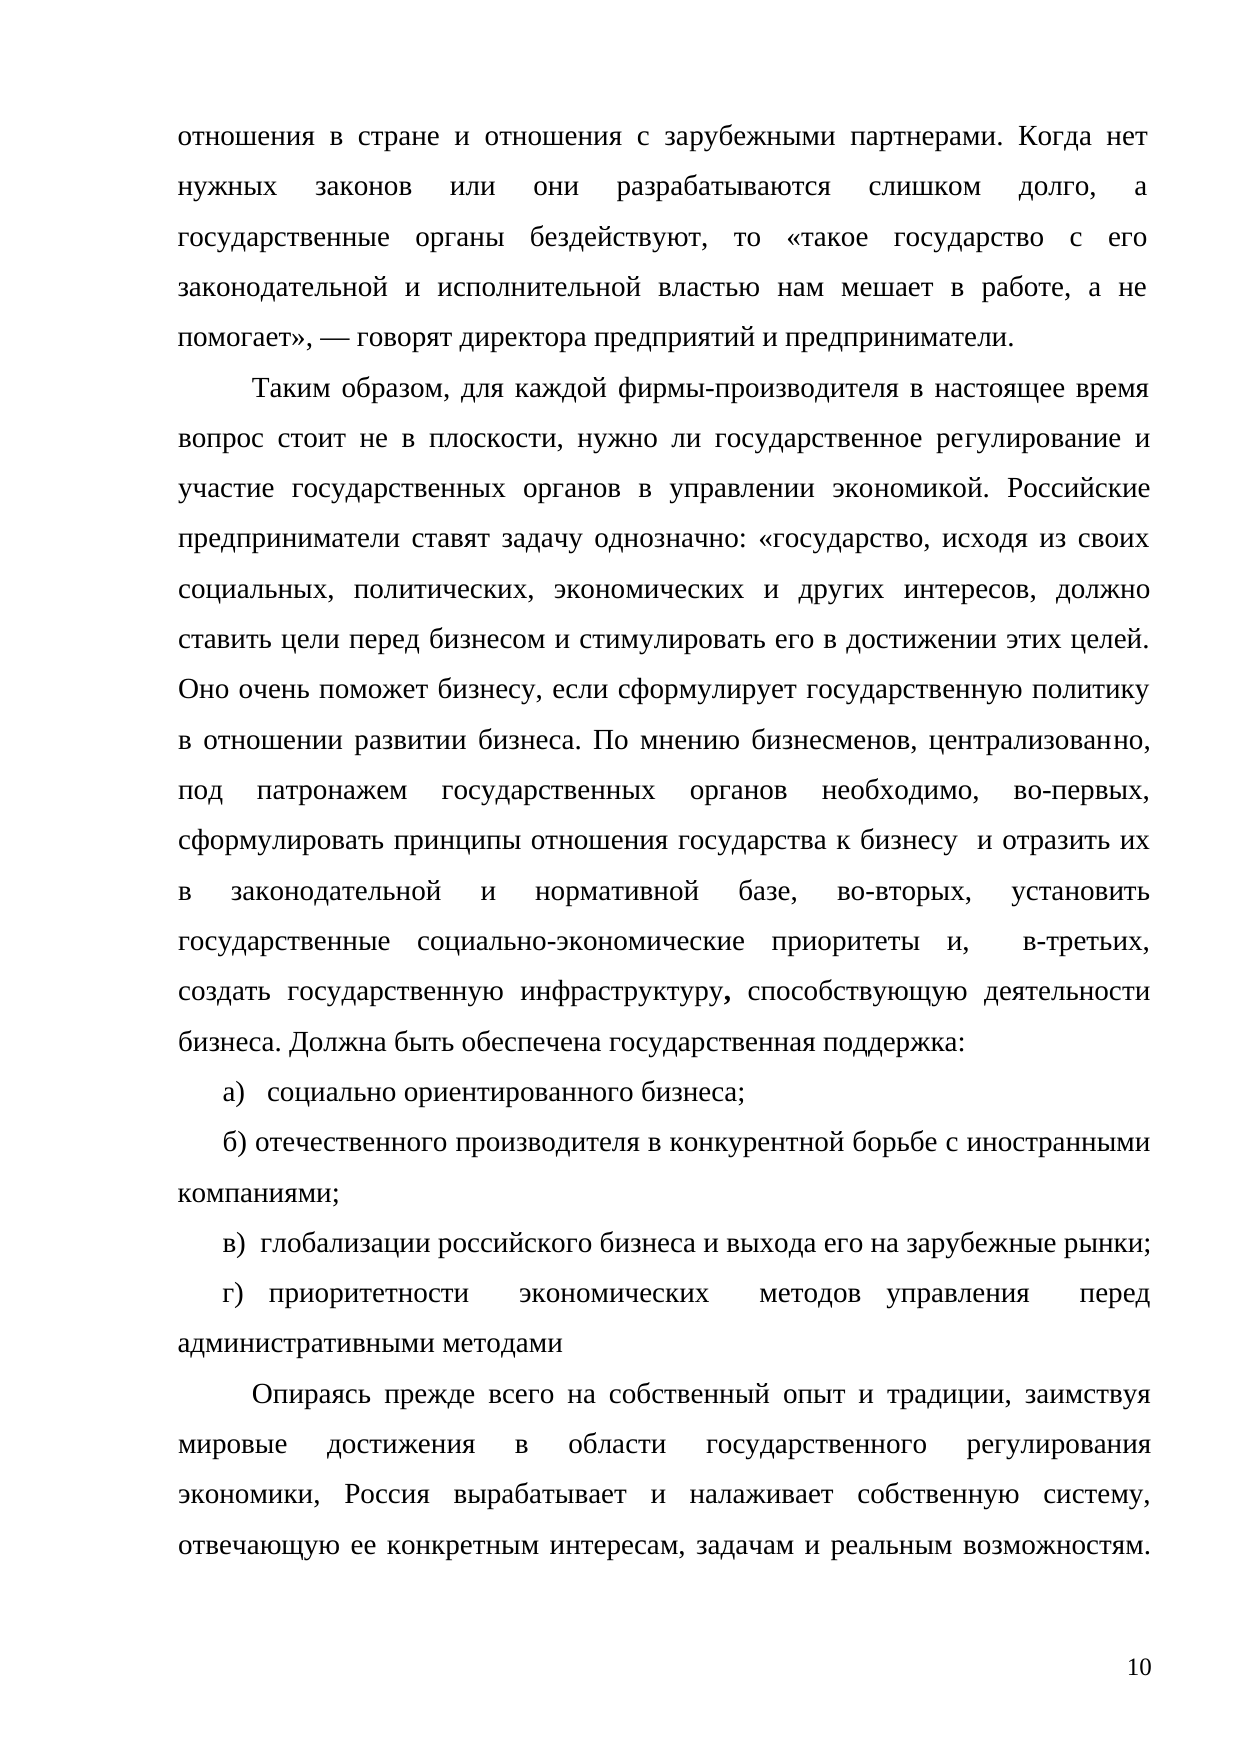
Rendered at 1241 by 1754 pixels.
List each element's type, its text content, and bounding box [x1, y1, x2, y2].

text а) социально ориентированного бизнеса; [177, 1074, 1152, 1108]
text в) глобализации российского бизнеса и выхода его на зарубежные рынки; [177, 1225, 1152, 1258]
text б) отечественного производителя в конкурентной борьбе с иностранными компаниями; [177, 1124, 1152, 1208]
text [178, 1376, 1152, 1560]
text Таким образом, для каждой фирмы-производителя в настоящее время вопрос стоит не в плоскости, нужно ли государственное регулирование и участие государственных органов в управлении экономикой. Российские предприниматели ставят задачу однозначно: «государство, исходя из своих социальных, политических, экономических и других интересов, должно ставить цели перед бизнесом и стимулировать его в достижении этих целей. Оно очень поможет бизнесу, если сформулирует государственную политику в отношении развитии бизнеса. По мнению бизнесменов, централизованно, под патронажем государственных органов необходимо, во-первых, сформулировать принципы отношения государства к бизнесу и отразить их в законодательной и нормативной базе, во-вторых, установить государственные социально-экономические приоритеты и, в-третьих, создать государственную инфраструктуру, способствующую деятельности бизнеса. Должна быть обеспечена государственная поддержка: [178, 370, 1151, 1057]
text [177, 118, 1148, 353]
text г) приоритетности экономических методов управления перед административными методами [177, 1275, 1152, 1359]
